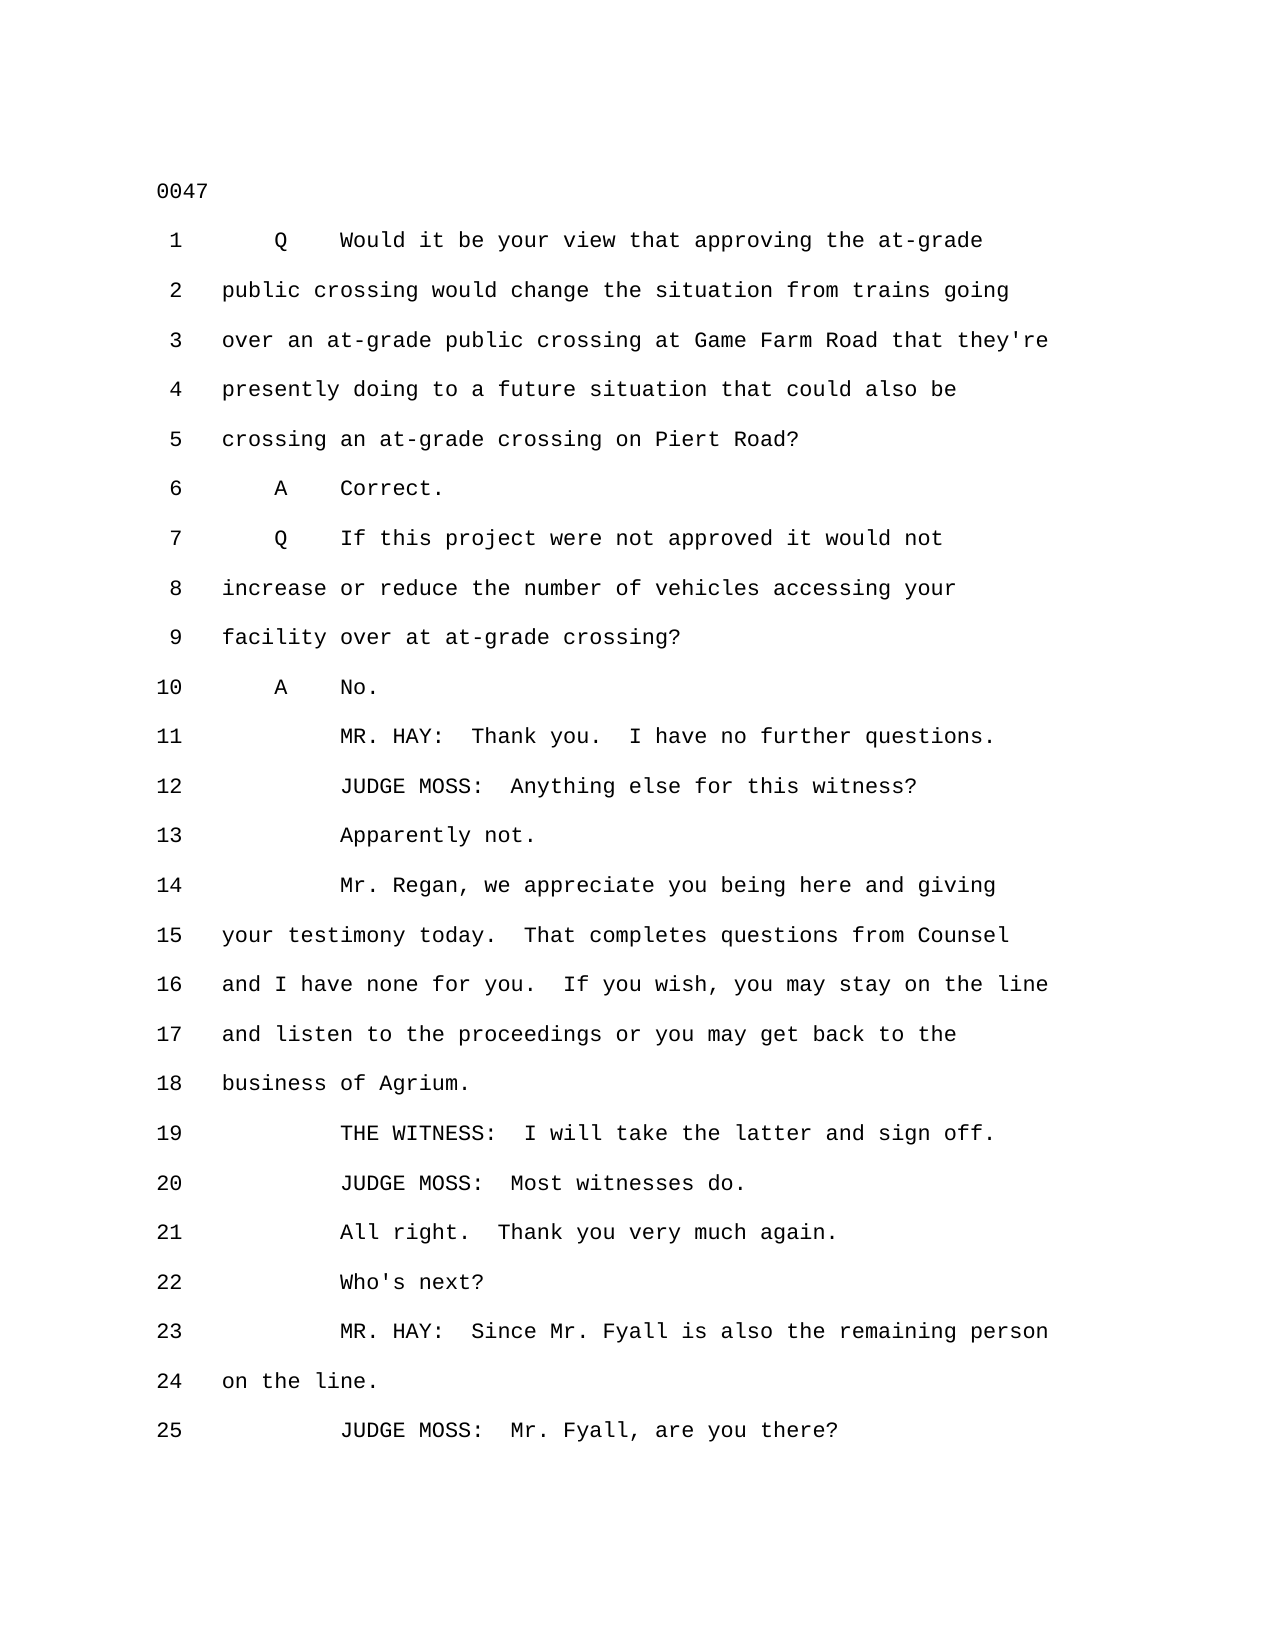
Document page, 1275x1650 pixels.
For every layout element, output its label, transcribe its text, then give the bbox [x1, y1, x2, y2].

text 21 All right. Thank you very much again. [156, 1221, 1119, 1246]
text 15 your testimony today. That completes questions from Counsel [156, 924, 1119, 948]
text 13 Apparently not. [156, 824, 1119, 849]
text 7 Q If this project were not approved it would not [156, 527, 1119, 552]
text 19 THE WITNESS: I will take the latter and sign off. [156, 1122, 1119, 1147]
text 22 Who's next? [156, 1271, 1119, 1296]
text 25 JUDGE MOSS: Mr. Fyall, are you there? [156, 1419, 1119, 1444]
text 18 business of Agrium. [156, 1072, 1119, 1097]
text 23 MR. HAY: Since Mr. Fyall is also the remaining person [156, 1320, 1119, 1345]
text 8 increase or reduce the number of vehicles accessing your [156, 577, 1119, 601]
text 20 JUDGE MOSS: Most witnesses do. [156, 1172, 1119, 1196]
text 0047 [156, 180, 1119, 205]
text 16 and I have none for you. If you wish, you may stay on the line [156, 973, 1119, 998]
text 1 Q Would it be your view that approving the at-grade [156, 229, 1119, 254]
text 2 public crossing would change the situation from trains going [156, 279, 1119, 304]
text 11 MR. HAY: Thank you. I have no further questions. [156, 725, 1119, 750]
text 17 and listen to the proceedings or you may get back to the [156, 1023, 1119, 1048]
text 10 A No. [156, 676, 1119, 701]
text 5 crossing an at-grade crossing on Piert Road? [156, 428, 1119, 453]
text 14 Mr. Regan, we appreciate you being here and giving [156, 874, 1119, 899]
text 3 over an at-grade public crossing at Game Farm Road that they're [156, 329, 1119, 353]
text 4 presently doing to a future situation that could also be [156, 378, 1119, 403]
text 9 facility over at at-grade crossing? [156, 626, 1119, 651]
text 12 JUDGE MOSS: Anything else for this witness? [156, 775, 1119, 800]
text 6 A Correct. [156, 477, 1119, 502]
text 24 on the line. [156, 1370, 1119, 1395]
